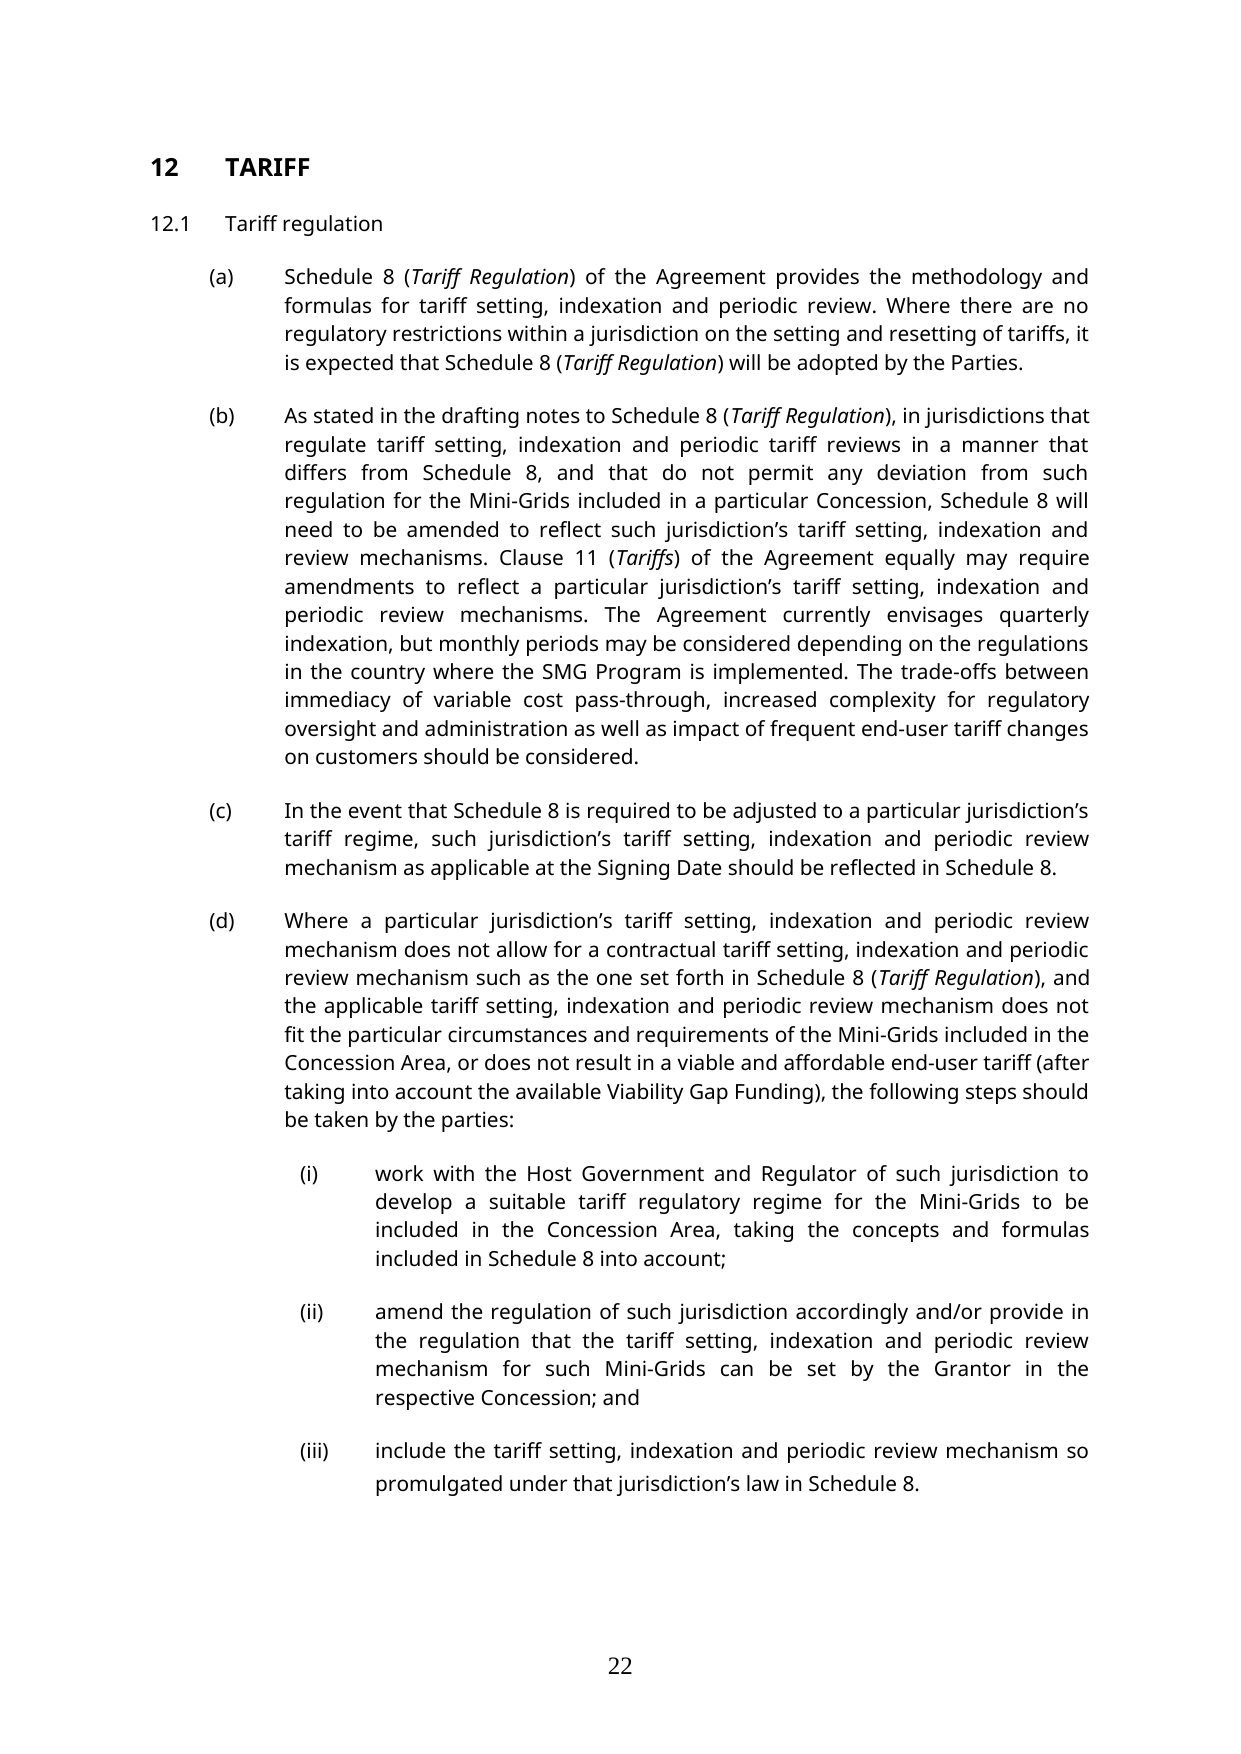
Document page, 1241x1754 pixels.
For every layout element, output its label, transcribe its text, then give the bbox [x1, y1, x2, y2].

subtitle As stated in the drafting notes to Schedule 8 (Tariff Regulation), in jurisdictions that regulate tariff setting, indexation and periodic tariff reviews in a manner that differs from Schedule 8, and that do not permit any deviation from such regulation for the Mini-Grids included in a particular Concession, Schedule 8 will need to be amended to reflect such jurisdiction’s tariff setting, indexation and review mechanisms. Clause 11 (Tariffs) of the Agreement equally may require amendments to reflect a particular jurisdiction’s tariff setting, indexation and periodic review mechanisms. The Agreement currently envisages quarterly indexation, but monthly periods may be considered depending on the regulations in the country where the SMG Program is implemented. The trade-offs between immediacy of variable cost pass-through, increased complexity for regulatory oversight and administration as well as impact of frequent end-user tariff changes on customers should be considered. [209, 401, 1090, 771]
subtitle Tariff regulation [150, 209, 1090, 237]
text include the tariff setting, indexation and periodic review mechanism so promulgated under that jurisdiction’s law in Schedule 8. [300, 1436, 1090, 1499]
subtitle Where a particular jurisdiction’s tariff setting, indexation and periodic review mechanism does not allow for a contractual tariff setting, indexation and periodic review mechanism such as the one set forth in Schedule 8 (Tariff Regulation), and the applicable tariff setting, indexation and periodic review mechanism does not fit the particular circumstances and requirements of the Mini-Grids included in the Concession Area, or does not result in a viable and affordable end-user tariff (after taking into account the available Viability Gap Funding), the following steps should be taken by the parties: [209, 906, 1090, 1134]
subtitle Tariff [150, 150, 1090, 184]
subtitle Schedule 8 (Tariff Regulation) of the Agreement provides the methodology and formulas for tariff setting, indexation and periodic review. Where there are no regulatory restrictions within a jurisdiction on the setting and resetting of tariffs, it is expected that Schedule 8 (Tariff Regulation) will be adopted by the Parties. [209, 262, 1090, 376]
text amend the regulation of such jurisdiction accordingly and/or provide in the regulation that the tariff setting, indexation and periodic review mechanism for such Mini-Grids can be set by the Grantor in the respective Concession; and [300, 1297, 1090, 1411]
text work with the Host Government and Regulator of such jurisdiction to develop a suitable tariff regulatory regime for the Mini-Grids to be included in the Concession Area, taking the concepts and formulas included in Schedule 8 into account; [300, 1159, 1090, 1272]
subtitle In the event that Schedule 8 is required to be adjusted to a particular jurisdiction’s tariff regime, such jurisdiction’s tariff setting, indexation and periodic review mechanism as applicable at the Signing Date should be reflected in Schedule 8. [209, 796, 1090, 881]
